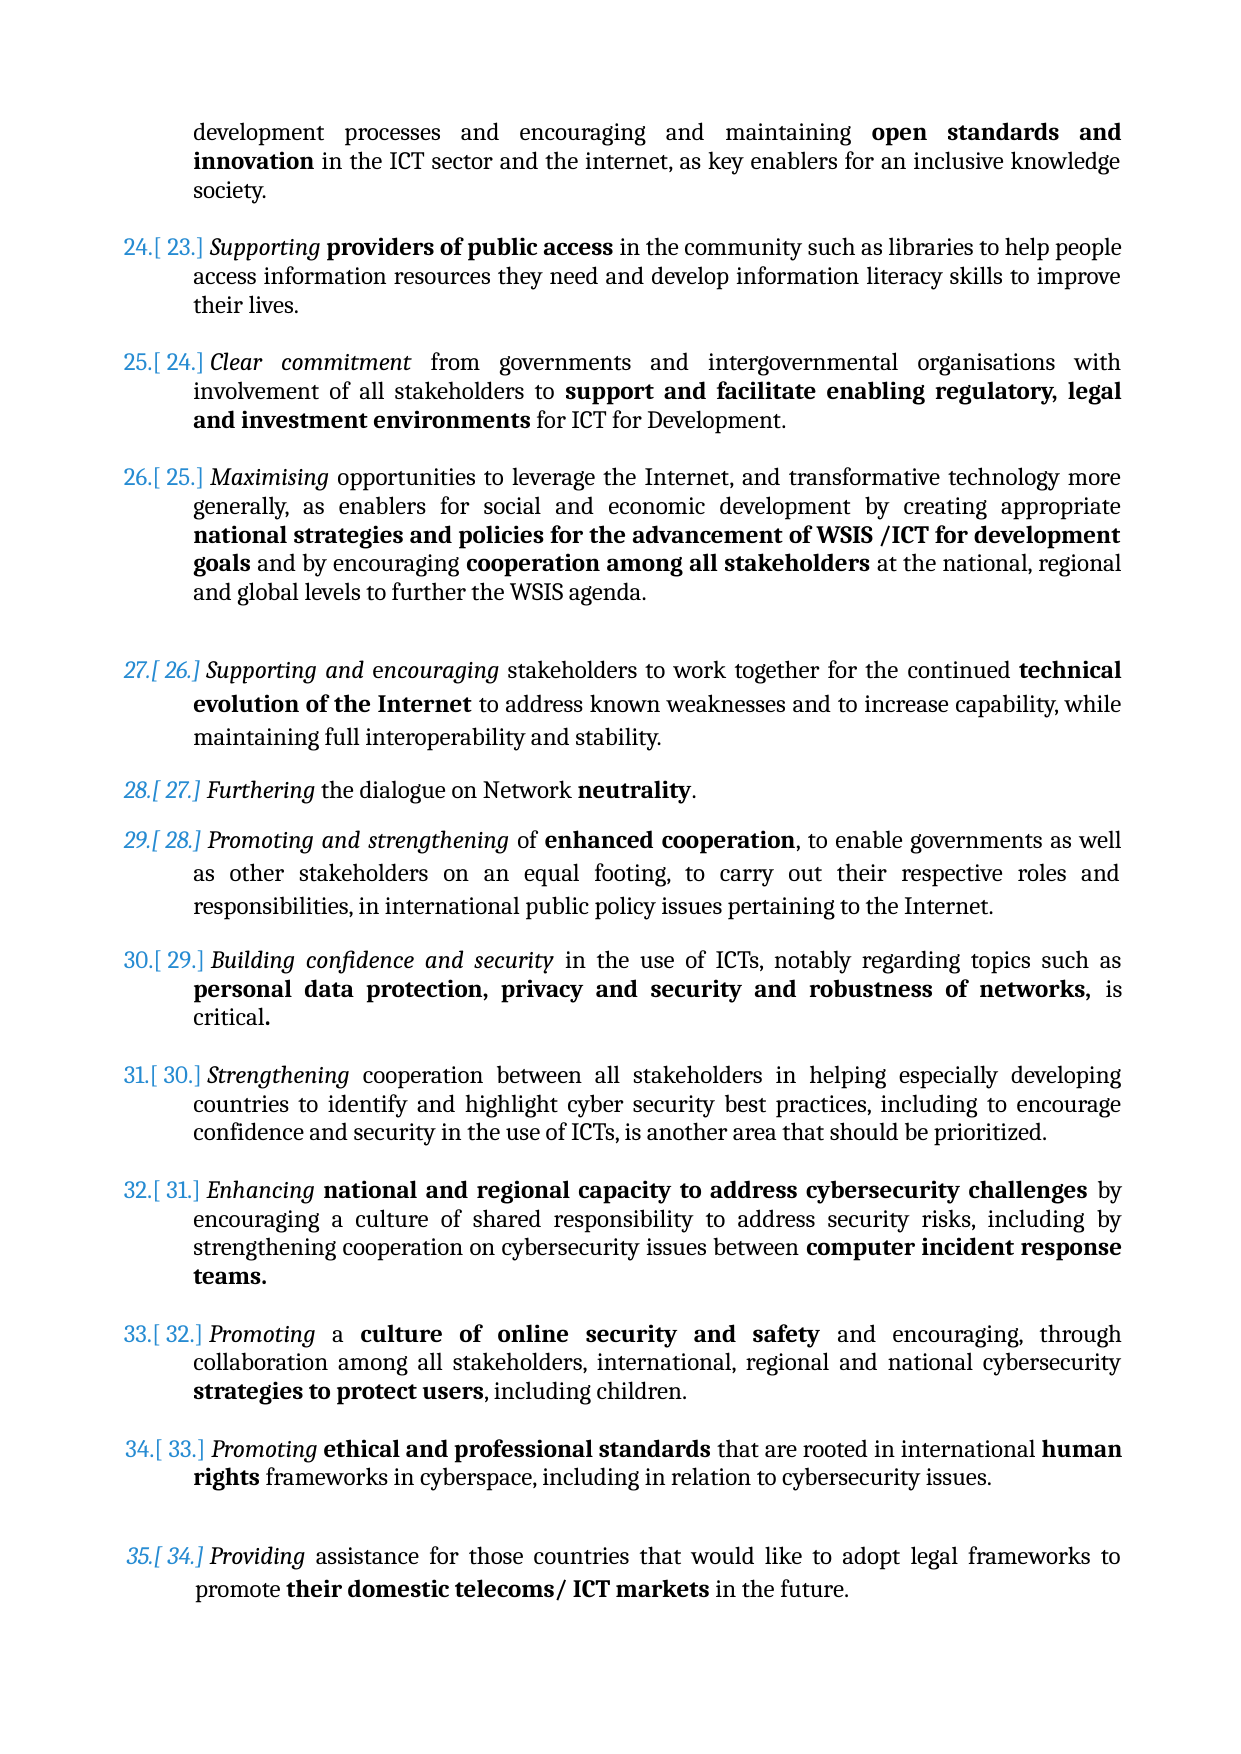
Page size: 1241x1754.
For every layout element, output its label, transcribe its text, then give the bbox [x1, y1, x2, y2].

list Providing assistance for those countries that would like to adopt legal frameworks to promote their domestic telecoms/ ICT markets in the future. [121, 1542, 1122, 1603]
list Maximising opportunities to leverage the Internet, and transformative technology more generally, as enablers for social and economic development by creating appropriate national strategies and policies for the advancement of WSIS /ICT for development goals and by encouraging cooperation among all stakeholders at the national, regional and global levels to further the WSIS agenda. [118, 463, 1122, 607]
list Clear commitment from governments and intergovernmental organisations with involvement of all stakeholders to support and facilitate enabling regulatory, legal and investment environments for ICT for Development. [118, 348, 1122, 434]
list Enhancing national and regional capacity to address cybersecurity challenges by encouraging a culture of shared responsibility to address security risks, including by strengthening cooperation on cybersecurity issues between computer incident response teams. [118, 1176, 1122, 1291]
list Furthering the dialogue on Network neutrality. [118, 776, 1122, 805]
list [120, 118, 1122, 204]
list Supporting providers of public access in the community such as libraries to help people access information resources they need and develop information literacy skills to improve their lives. [118, 233, 1122, 319]
list Building confidence and security in the use of ICTs, notably regarding topics such as personal data protection, privacy and security and robustness of networks, is critical. [118, 946, 1122, 1032]
list Promoting ethical and professional standards that are rooted in international human rights frameworks in cyberspace, including in relation to cybersecurity issues. [120, 1434, 1122, 1492]
list Promoting a culture of online security and safety and encouraging, through collaboration among all stakeholders, international, regional and national cybersecurity strategies to protect users, including children. [118, 1319, 1122, 1406]
list Promoting and strengthening of enhanced cooperation, to enable governments as well as other stakeholders on an equal footing, to carry out their respective roles and responsibilities, in international public policy issues pertaining to the Internet. [118, 826, 1122, 921]
list Strengthening cooperation between all stakeholders in helping especially developing countries to identify and highlight cyber security best practices, including to encourage confidence and security in the use of ICTs, is another area that should be prioritized. [118, 1061, 1122, 1147]
list Supporting and encouraging stakeholders to work together for the continued technical evolution of the Internet to address known weaknesses and to increase capability, while maintaining full interoperability and stability. [118, 656, 1122, 751]
